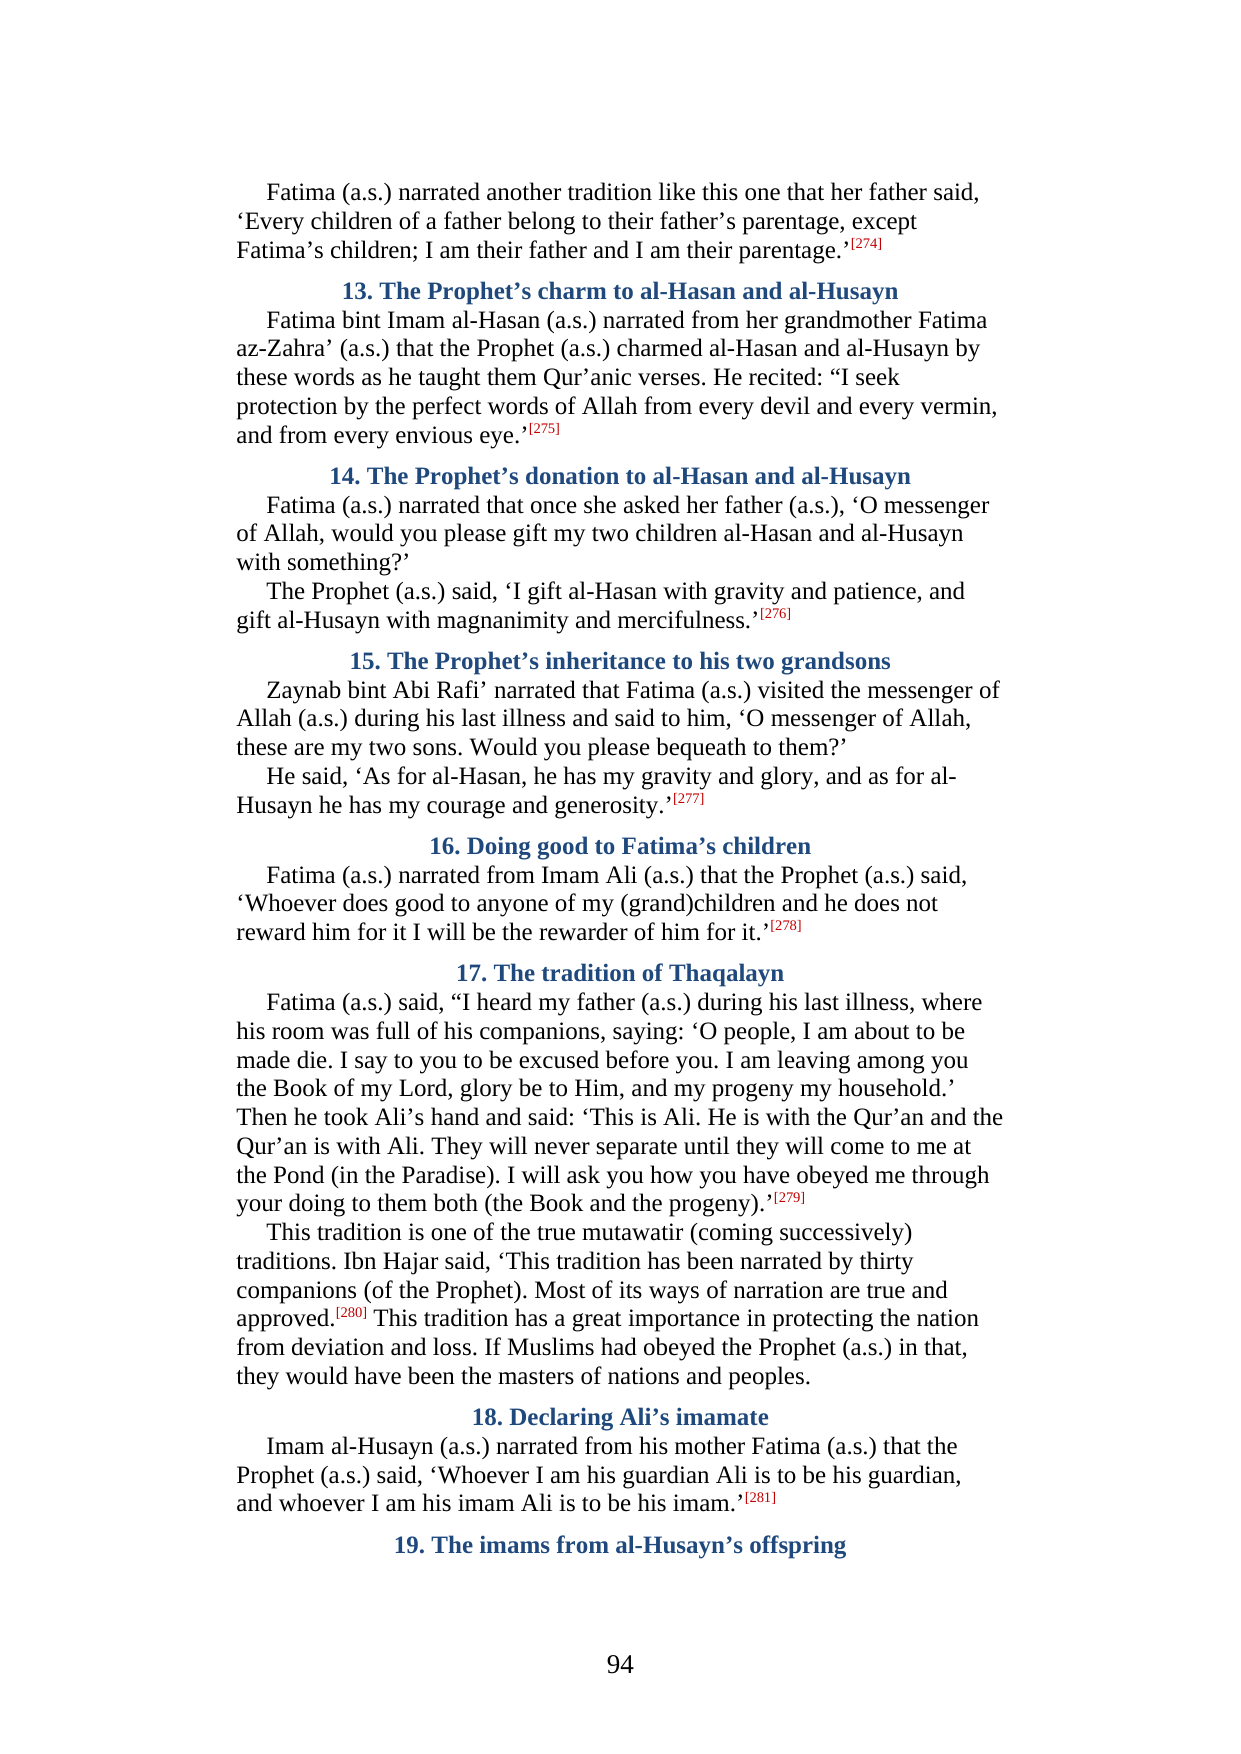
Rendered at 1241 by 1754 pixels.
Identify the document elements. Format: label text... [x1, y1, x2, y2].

text This tradition is one of the true mutawatir (coming successively) traditions. Ibn Hajar said, ‘This tradition has been narrated by thirty companions (of the Prophet). Most of its ways of narration are true and approved.[280] This tradition has a great importance in protecting the nation from deviation and loss. If Muslims had obeyed the Prophet (a.s.) in that, they would have been the masters of nations and peoples. [236, 1217, 1004, 1390]
text Fatima (a.s.) narrated from Imam Ali (a.s.) that the Prophet (a.s.) said, ‘Whoever does good to anyone of my (grand)children and he does not reward him for it I will be the rewarder of him for it.’[278] [236, 860, 1004, 946]
text Imam al-Husayn (a.s.) narrated from his mother Fatima (a.s.) that the Prophet (a.s.) said, ‘Whoever I am his guardian Ali is to be his guardian, and whoever I am his imam Ali is to be his imam.’[281] [236, 1431, 1004, 1517]
subtitle 14. The Prophet’s donation to al-Hasan and al-Husayn [236, 461, 1004, 490]
text The Prophet (a.s.) said, ‘I gift al-Hasan with gravity and patience, and gift al-Husayn with magnanimity and mercifulness.’[276] [236, 576, 1004, 633]
text Fatima bint Imam al-Hasan (a.s.) narrated from her grandmother Fatima az-Zahra’ (a.s.) that the Prophet (a.s.) charmed al-Hasan and al-Husayn by these words as he taught them Qur’anic verses. He recited: “I seek protection by the perfect words of Allah from every devil and every vermin, and from every envious eye.’[275] [236, 305, 1004, 448]
text Fatima (a.s.) narrated another tradition like this one that her father said, ‘Every children of a father belong to their father’s parentage, except Fatima’s children; I am their father and I am their parentage.’[274] [236, 177, 1004, 263]
subtitle 13. The Prophet’s charm to al-Hasan and al-Husayn [236, 276, 1004, 305]
subtitle 17. The tradition of Thaqalayn [236, 958, 1004, 987]
subtitle 18. Declaring Ali’s imamate [236, 1402, 1004, 1431]
text He said, ‘As for al-Hasan, he has my gravity and glory, and as for al-Husayn he has my courage and generosity.’[277] [236, 761, 1004, 818]
text Fatima (a.s.) said, “I heard my father (a.s.) during his last illness, where his room was full of his companions, saying: ‘O people, I am about to be made die. I say to you to be excused before you. I am leaving among you the Book of my Lord, glory be to Him, and my progeny my household.’ Then he took Ali’s hand and said: ‘This is Ali. He is with the Qur’an and the Qur’an is with Ali. They will never separate until they will come to me at the Pond (in the Paradise). I will ask you how you have obeyed me through your doing to them both (the Book and the progeny).’[279] [236, 987, 1004, 1217]
subtitle 16. Doing good to Fatima’s children [236, 831, 1004, 860]
subtitle 15. The Prophet’s inheritance to his two grandsons [236, 646, 1004, 675]
text Zaynab bint Abi Rafi’ narrated that Fatima (a.s.) visited the messenger of Allah (a.s.) during his last illness and said to him, ‘O messenger of Allah, these are my two sons. Would you please bequeath to them?’ [236, 675, 1004, 761]
text Fatima (a.s.) narrated that once she asked her father (a.s.), ‘O messenger of Allah, would you please gift my two children al-Hasan and al-Husayn with something?’ [236, 490, 1004, 576]
subtitle 19. The imams from al-Husayn’s offspring [236, 1530, 1004, 1558]
